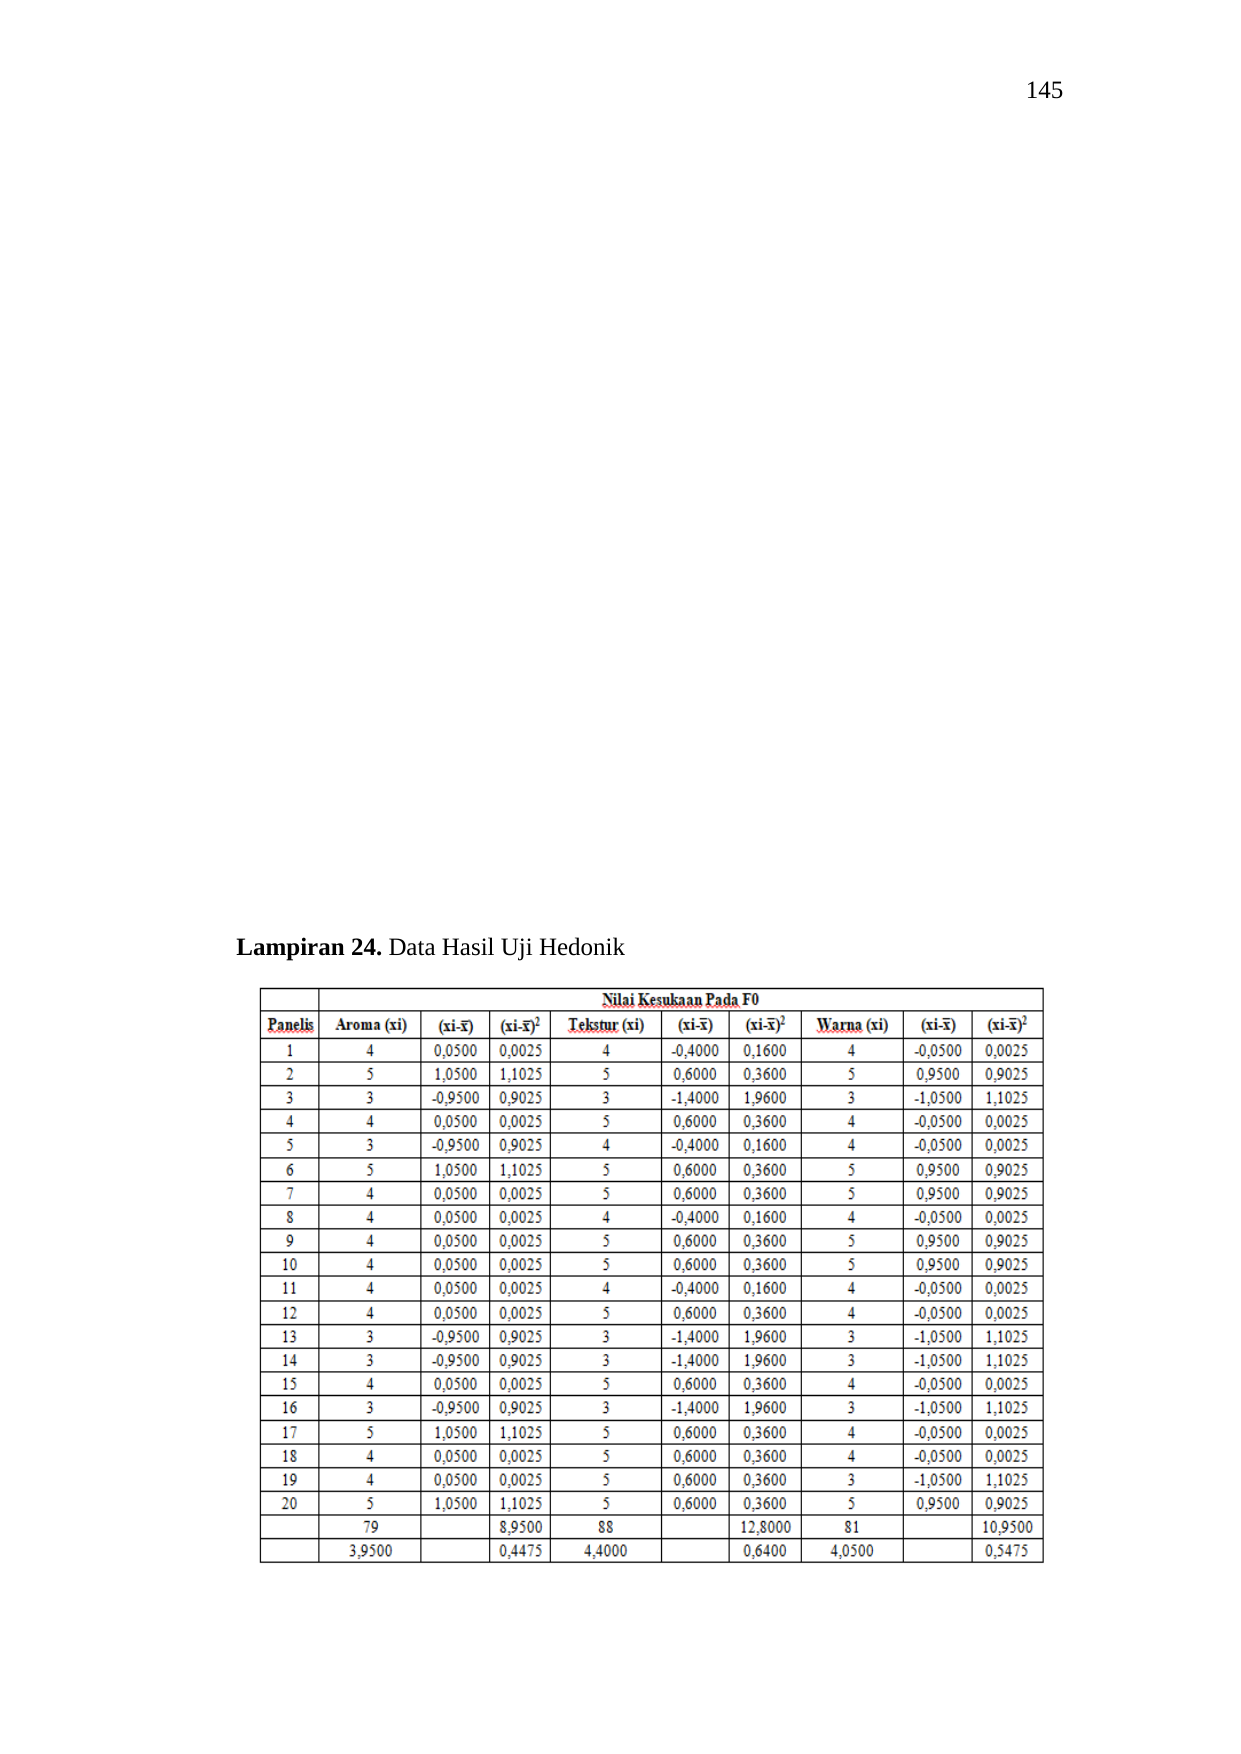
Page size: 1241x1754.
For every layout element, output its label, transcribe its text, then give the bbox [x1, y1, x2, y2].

text Lampiran 24. Data Hasil Uji Hedonik [236, 932, 1063, 961]
picture [250, 981, 1049, 1570]
